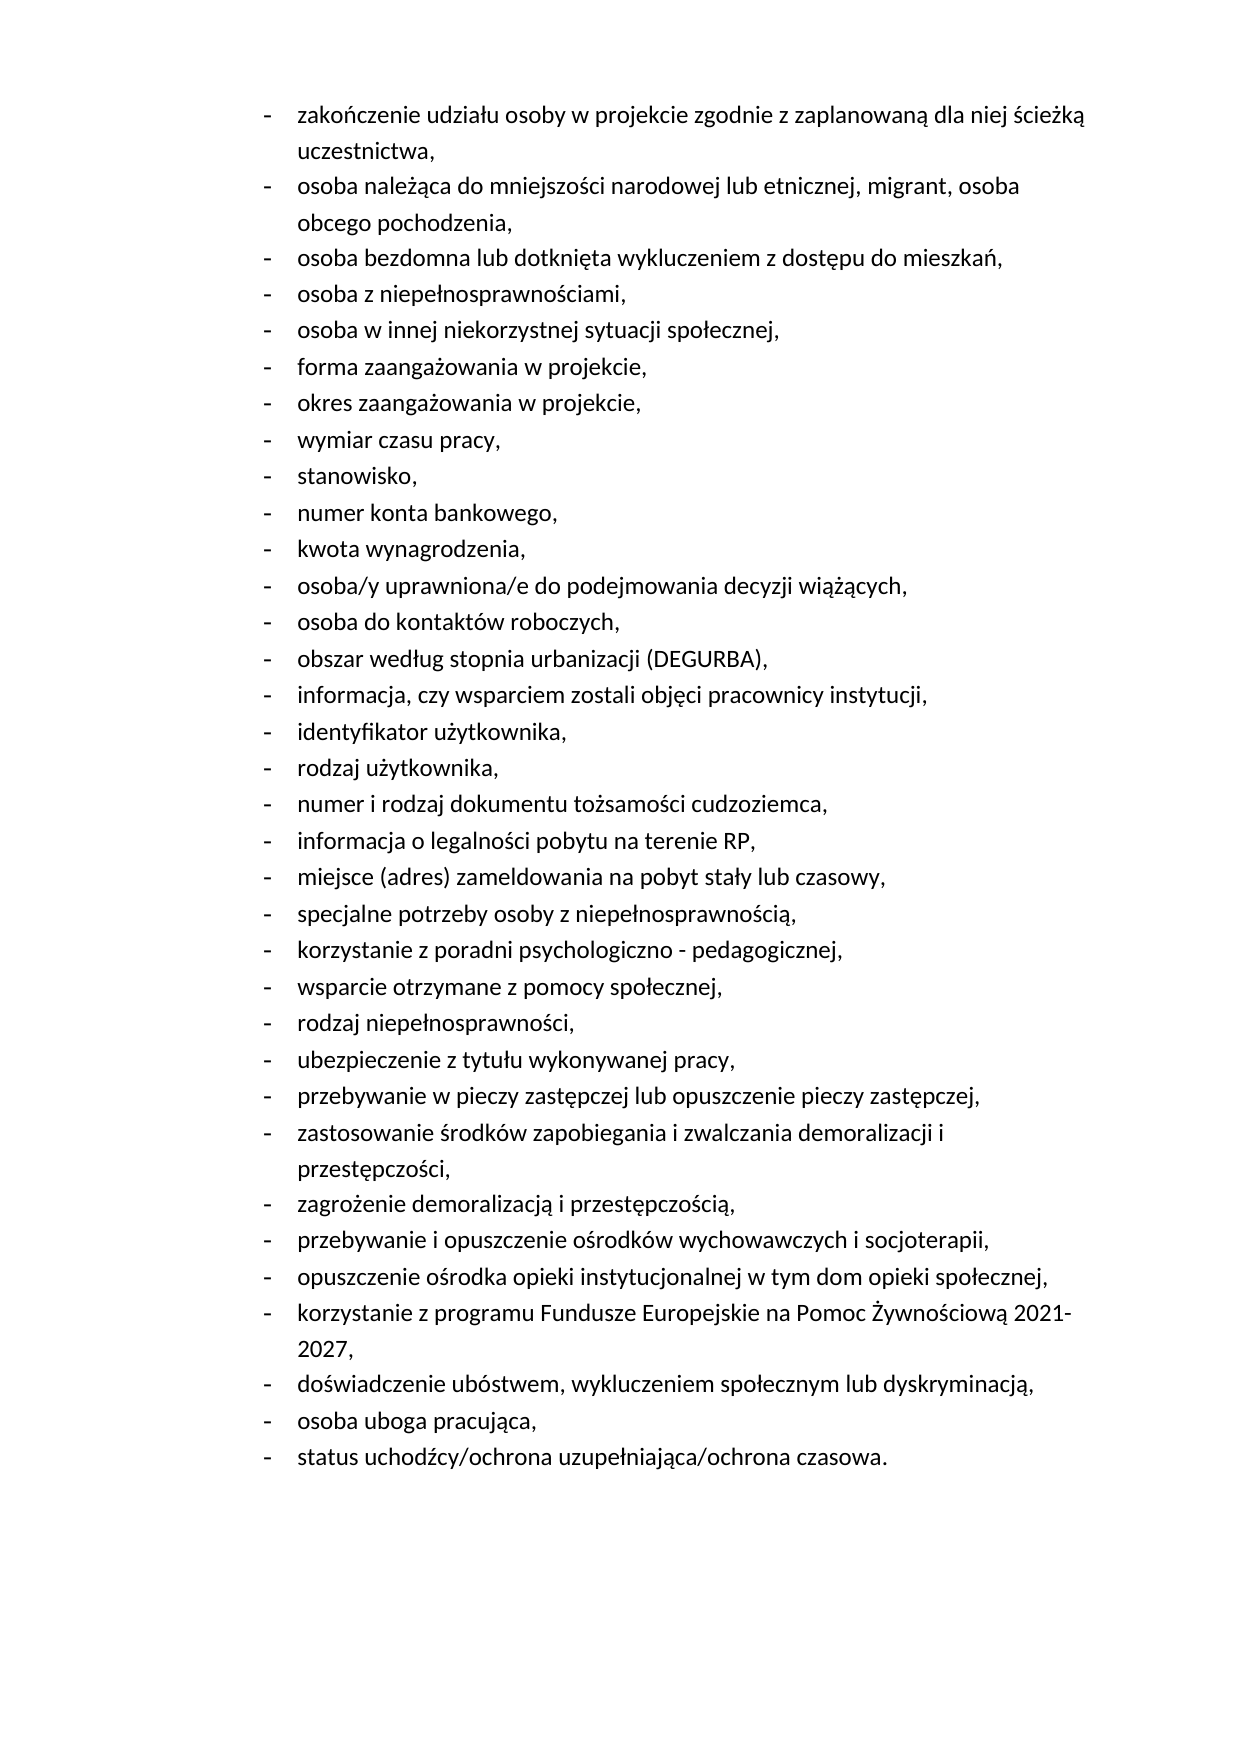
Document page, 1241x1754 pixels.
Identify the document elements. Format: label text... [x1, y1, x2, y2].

list informacja, czy wsparciem zostali objęci pracownicy instytucji, [260, 679, 1093, 711]
list identyfikator użytkownika, [260, 716, 1093, 747]
list rodzaj użytkownika, [260, 752, 1093, 784]
list wsparcie otrzymane z pomocy społecznej, [260, 971, 1093, 1003]
list osoba w innej niekorzystnej sytuacji społecznej, [260, 314, 1093, 346]
list korzystanie z poradni psychologiczno - pedagogicznej, [260, 934, 1093, 966]
list przebywanie w pieczy zastępczej lub opuszczenie pieczy zastępczej, [260, 1080, 1093, 1112]
list osoba/y uprawniona/e do podejmowania decyzji wiążących, [260, 570, 1093, 602]
list numer konta bankowego, [260, 497, 1093, 529]
list okres zaangażowania w projekcie, [260, 387, 1093, 419]
list osoba należąca do mniejszości narodowej lub etnicznej, migrant, osoba obcego pochodzenia, [260, 170, 1093, 237]
list zagrożenie demoralizacją i przestępczością, [260, 1188, 1093, 1220]
list miejsce (adres) zameldowania na pobyt stały lub czasowy, [260, 861, 1093, 893]
list osoba do kontaktów roboczych, [260, 606, 1093, 638]
list rodzaj niepełnosprawności, [260, 1007, 1093, 1039]
list zastosowanie środków zapobiegania i zwalczania demoralizacji i przestępczości, [260, 1117, 1093, 1183]
list forma zaangażowania w projekcie, [260, 351, 1093, 383]
list wymiar czasu pracy, [260, 424, 1093, 456]
list korzystanie z programu Fundusze Europejskie na Pomoc Żywnościową 2021-2027, [260, 1297, 1093, 1364]
list doświadczenie ubóstwem, wykluczeniem społecznym lub dyskryminacją, [260, 1368, 1093, 1400]
list status uchodźcy/ochrona uzupełniająca/ochrona czasowa. [260, 1441, 1093, 1473]
list stanowisko, [260, 460, 1093, 492]
list osoba bezdomna lub dotknięta wykluczeniem z dostępu do mieszkań, [260, 242, 1093, 273]
list specjalne potrzeby osoby z niepełnosprawnością, [260, 898, 1093, 930]
list obszar według stopnia urbanizacji (DEGURBA), [260, 643, 1093, 674]
list opuszczenie ośrodka opieki instytucjonalnej w tym dom opieki społecznej, [260, 1261, 1093, 1293]
list kwota wynagrodzenia, [260, 533, 1093, 565]
list numer i rodzaj dokumentu tożsamości cudzoziemca, [260, 788, 1093, 820]
list informacja o legalności pobytu na terenie RP, [260, 825, 1093, 857]
list osoba z niepełnosprawnościami, [260, 278, 1093, 310]
list przebywanie i opuszczenie ośrodków wychowawczych i socjoterapii, [260, 1224, 1093, 1256]
list zakończenie udziału osoby w projekcie zgodnie z zaplanowaną dla niej ścieżką uczestnictwa, [260, 99, 1093, 166]
list osoba uboga pracująca, [260, 1405, 1093, 1437]
list ubezpieczenie z tytułu wykonywanej pracy, [260, 1044, 1093, 1076]
